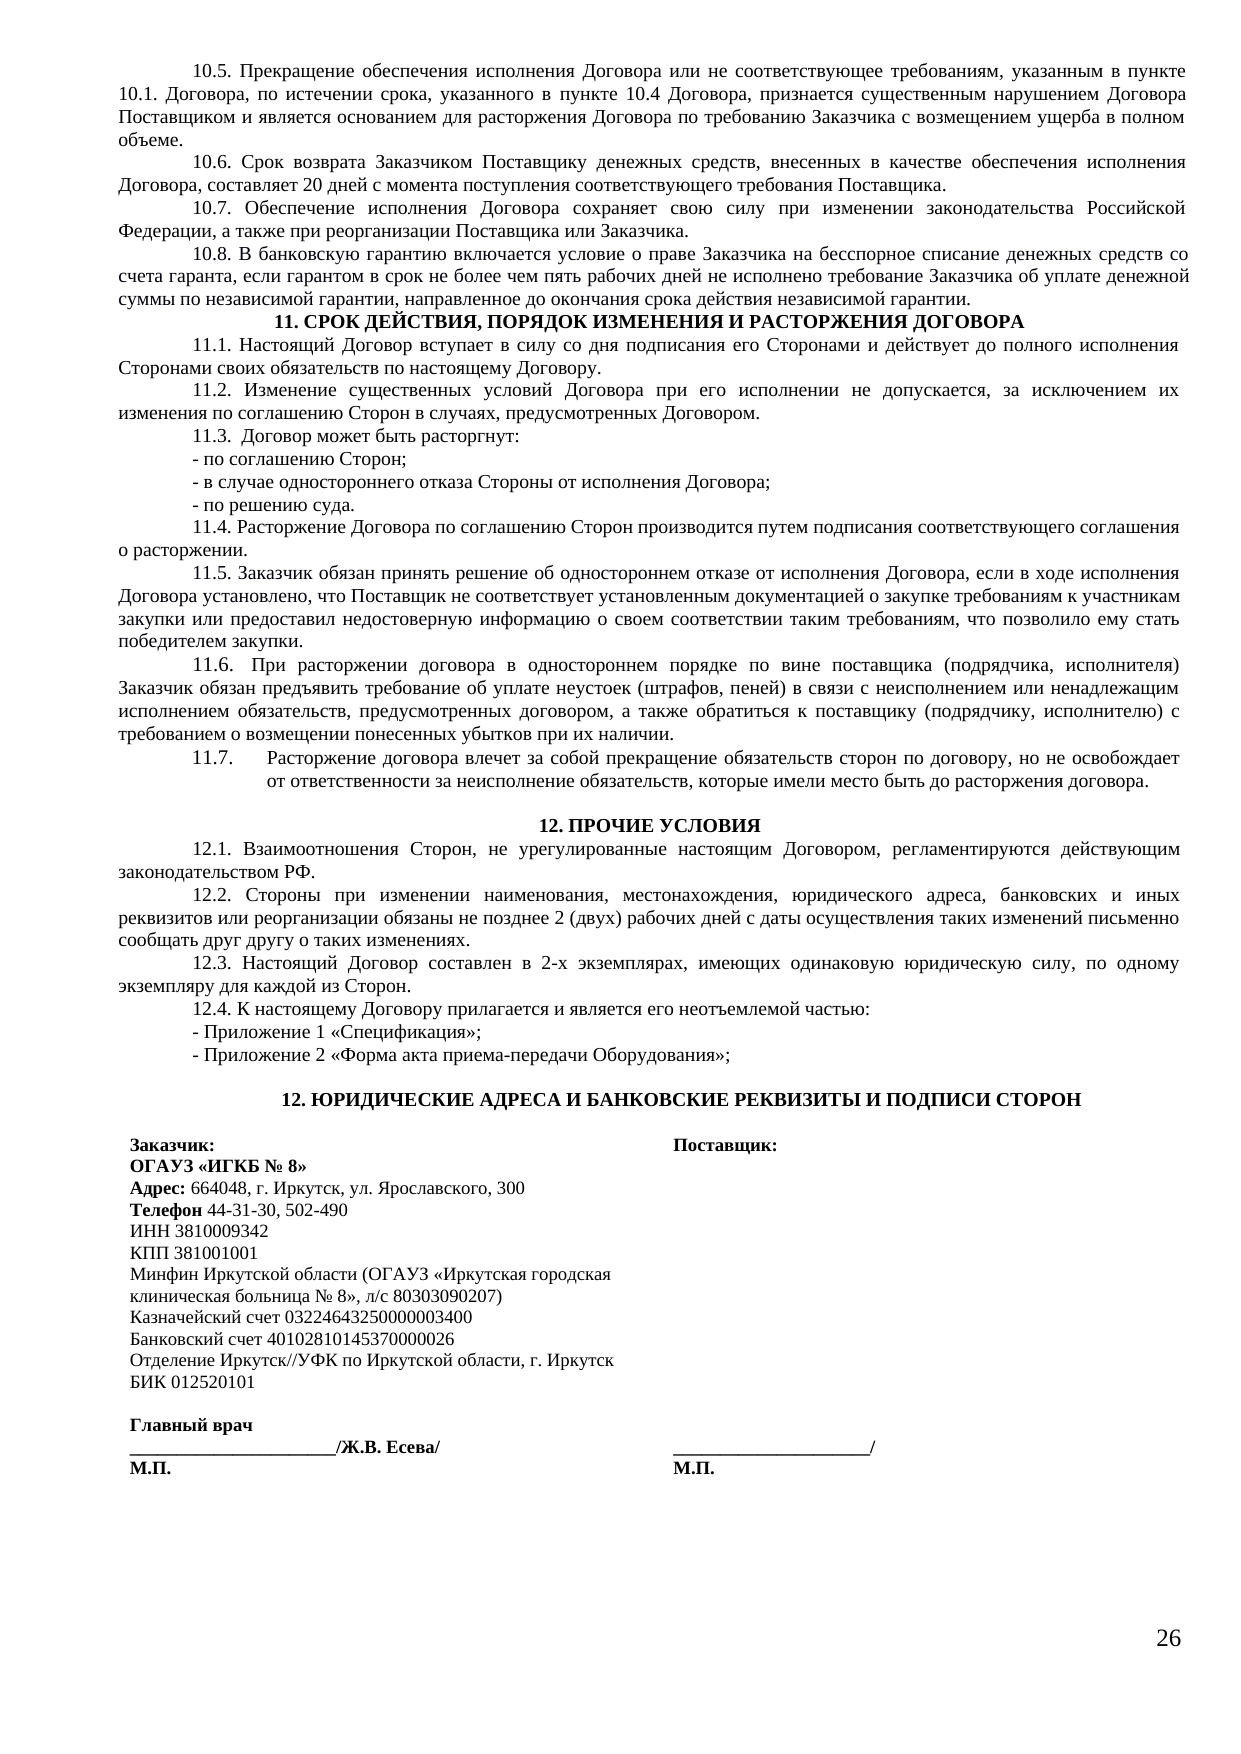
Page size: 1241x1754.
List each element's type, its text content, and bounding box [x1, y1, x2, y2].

text 10.8. В банковскую гарантию включается условие о праве Заказчика на бесспорное списание денежных средств со счета гаранта, если гарантом в срок не более чем пять рабочих дней не исполнено требование Заказчика об уплате денежной суммы по независимой гарантии, направленное до окончания срока действия независимой гарантии. [118, 242, 1191, 310]
table_header Заказчик: ОГАУЗ «ИГКБ № 8» Адрес: 664048, г. Иркутск, ул. Ярославского, 300 Телефон 44-31-30, 502-490 ИНН 3810009342 КПП 381001001 Минфин Иркутской области (ОГАУЗ «Иркутская городская клиническая больница № 8», л/с 80303090207) Казначейский счет 03224643250000003400 Банковский счет 40102810145370000026 Отделение Иркутск//УФК по Иркутской области, г. Иркутск БИК 012520101 Главный врач ______________________/Ж.В. Есева/ М.П. [118, 1134, 662, 1479]
text 11.5. Заказчик обязан принять решение об одностороннем отказе от исполнения Договора, если в ходе исполнения Договора установлено, что Поставщик не соответствует установленным документацией о закупке требованиям к участникам закупки или предоставил недостоверную информацию о своем соответствии таким требованиям, что позволило ему стать победителем закупки. [118, 561, 1181, 652]
text - по соглашению Сторон; [118, 447, 1181, 470]
text 12. ЮРИДИЧЕСКИЕ АДРЕСА И БАНКОВСКИЕ РЕКВИЗИТЫ И ПОДПИСИ СТОРОН [182, 1088, 1181, 1111]
text 10.5. Прекращение обеспечения исполнения Договора или не соответствующее требованиям, указанным в пункте 10.1. Договора, по истечении срока, указанного в пункте 10.4 Договора, признается существенным нарушением Договора Поставщиком и является основанием для расторжения Договора по требованию Заказчика с возмещением ущерба в полном объеме. [118, 59, 1187, 150]
text 10.6. Срок возврата Заказчиком Поставщику денежных средств, внесенных в качестве обеспечения исполнения Договора, составляет 20 дней с момента поступления соответствующего требования Поставщика. [118, 150, 1187, 196]
text 12.2. Стороны при изменении наименования, местонахождения, юридического адреса, банковских и иных реквизитов или реорганизации обязаны не позднее 2 (двух) рабочих дней с даты осуществления таких изменений письменно сообщать друг другу о таких изменениях. [118, 883, 1181, 951]
text 10.7. Обеспечение исполнения Договора сохраняет свою силу при изменении законодательства Российской Федерации, а также при реорганизации Поставщика или Заказчика. [118, 196, 1187, 242]
text - Приложение 2 «Форма акта приема-передачи Оборудования»; [118, 1042, 1181, 1065]
text - по решению суда. [118, 492, 1181, 515]
list При расторжении договора в одностороннем порядке по вине поставщика (подрядчика, исполнителя) Заказчик обязан предъявить требование об уплате неустоек (штрафов, пеней) в связи с неисполнением или ненадлежащим исполнением обязательств, предусмотренных договором, а также обратиться к поставщику (подрядчику, исполнителю) с требованием о возмещении понесенных убытков при их наличии. [118, 652, 1181, 745]
text 11.3. Договор может быть расторгнут: [118, 424, 1181, 447]
text 12. ПРОЧИЕ УСЛОВИЯ [118, 814, 1181, 837]
text 11.4. Расторжение Договора по соглашению Сторон производится путем подписания соответствующего соглашения о расторжении. [118, 515, 1181, 561]
text - в случае одностороннего отказа Стороны от исполнения Договора; [118, 470, 1181, 492]
text 11.2. Изменение существенных условий Договора при его исполнении не допускается, за исключением их изменения по соглашению Сторон в случаях, предусмотренных Договором. [118, 378, 1181, 424]
text 11.1. Настоящий Договор вступает в силу со дня подписания его Сторонами и действует до полного исполнения Сторонами своих обязательств по настоящему Договору. [118, 333, 1181, 378]
table_header Поставщик: _____________________/ М.П. [662, 1134, 1193, 1479]
text 12.1. Взаимоотношения Сторон, не урегулированные настоящим Договором, регламентируются действующим законодательством РФ. [118, 837, 1181, 883]
text 12.4. К настоящему Договору прилагается и является его неотъемлемой частью: [118, 997, 1181, 1020]
text 11. СРОК ДЕЙСТВИЯ, ПОРЯДОК ИЗМЕНЕНИЯ И РАСТОРЖЕНИЯ ДОГОВОРА [118, 310, 1181, 333]
text 12.3. Настоящий Договор составлен в 2-х экземплярах, имеющих одинаковую юридическую силу, по одному экземпляру для каждой из Сторон. [118, 951, 1181, 997]
text - Приложение 1 «Спецификация»; [118, 1020, 1181, 1042]
list Расторжение договора влечет за собой прекращение обязательств сторон по договору, но не освобождает от ответственности за неисполнение обязательств, которые имели место быть до расторжения договора. [192, 745, 1181, 792]
